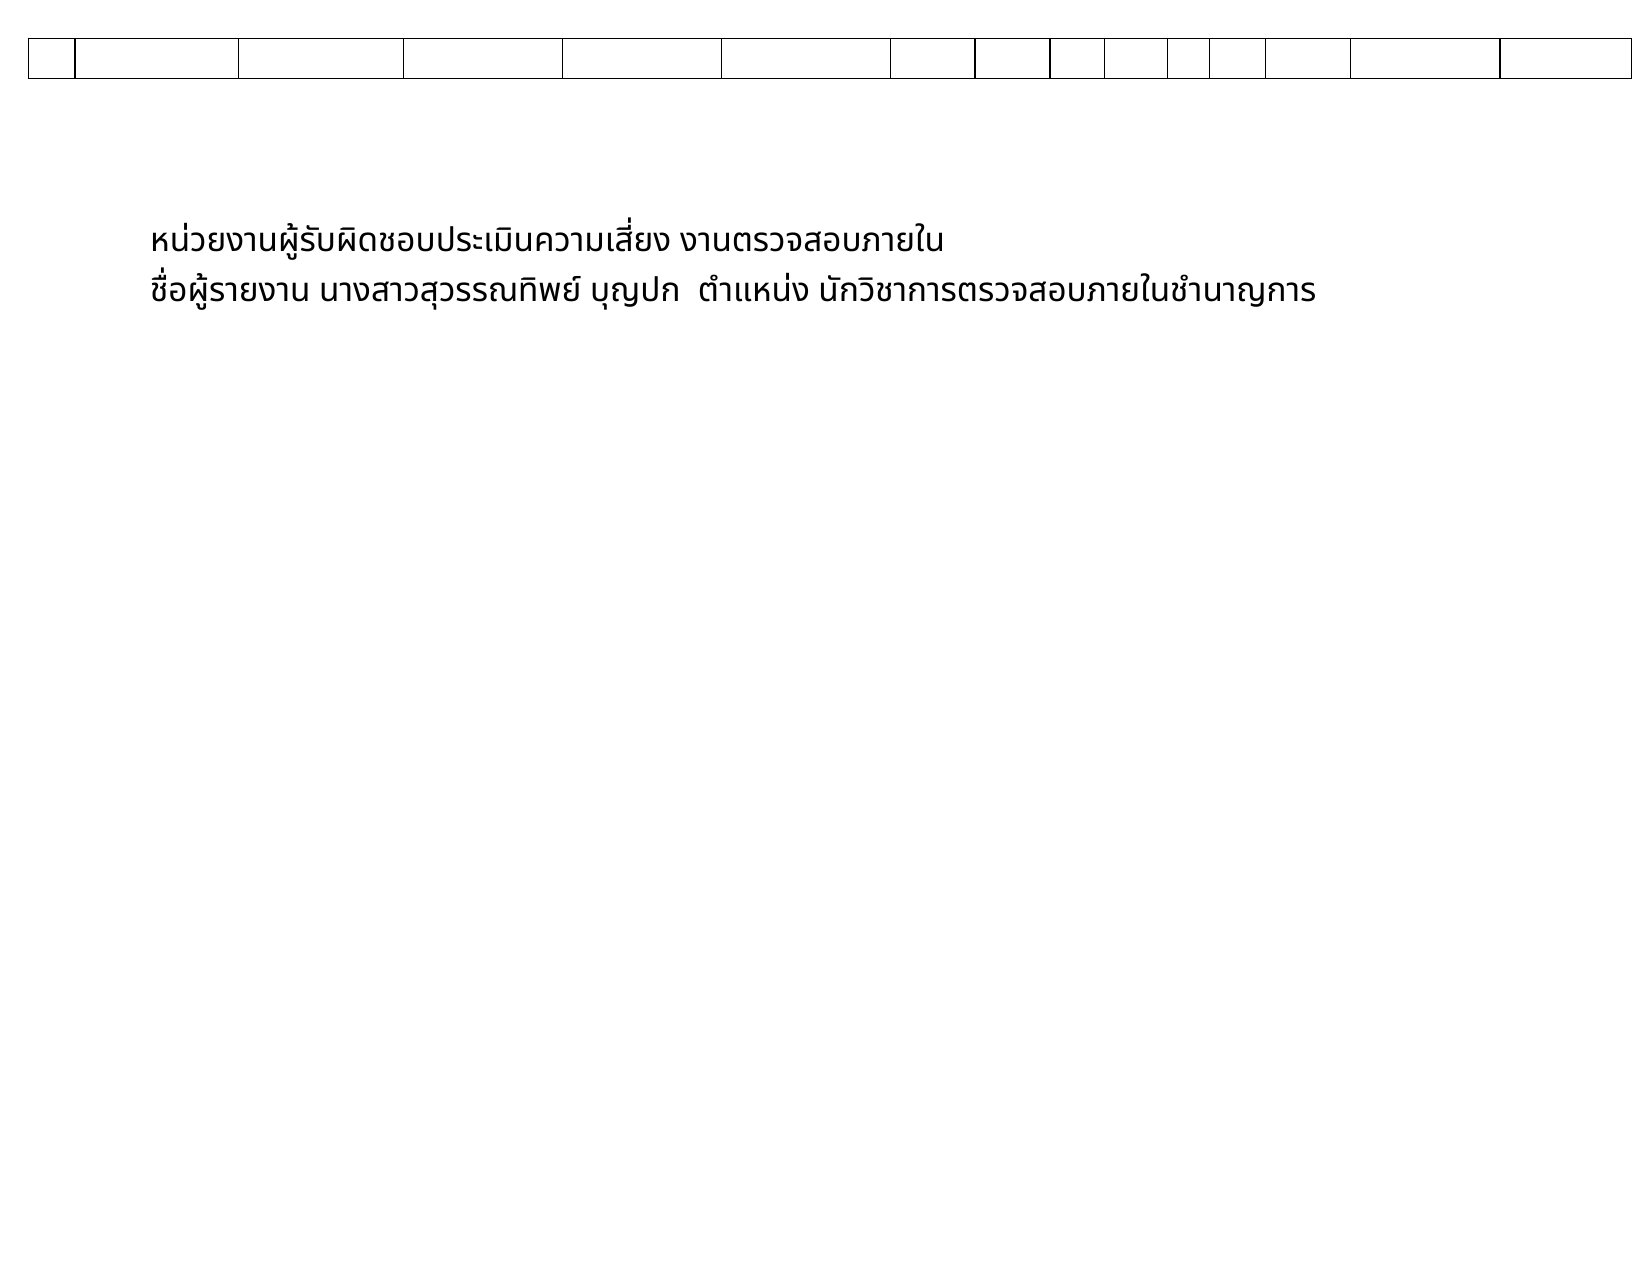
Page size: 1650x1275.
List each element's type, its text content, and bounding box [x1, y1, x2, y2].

table_cell [76, 39, 238, 78]
table_cell [1105, 39, 1167, 78]
table_cell [722, 39, 890, 78]
table_cell [891, 39, 974, 78]
table_cell [29, 39, 74, 78]
table_cell [1051, 39, 1104, 78]
table_cell [1168, 39, 1209, 78]
table_cell [1501, 39, 1631, 78]
table_cell [404, 39, 562, 78]
text ชื่อผู้รายงาน นางสาวสุวรรณทิพย์ บุญปก ตำแหน่ง นักวิชาการตรวจสอบภายในชำนาญการ [150, 266, 1500, 316]
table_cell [1351, 39, 1499, 78]
table_cell [563, 39, 721, 78]
text หน่วยงานผู้รับผิดชอบประเมินความเสี่ยง งานตรวจสอบภายใน [150, 216, 1500, 266]
table_cell [1210, 39, 1265, 78]
table_cell [239, 39, 403, 78]
table_cell [976, 39, 1049, 78]
table_cell [1266, 39, 1350, 78]
